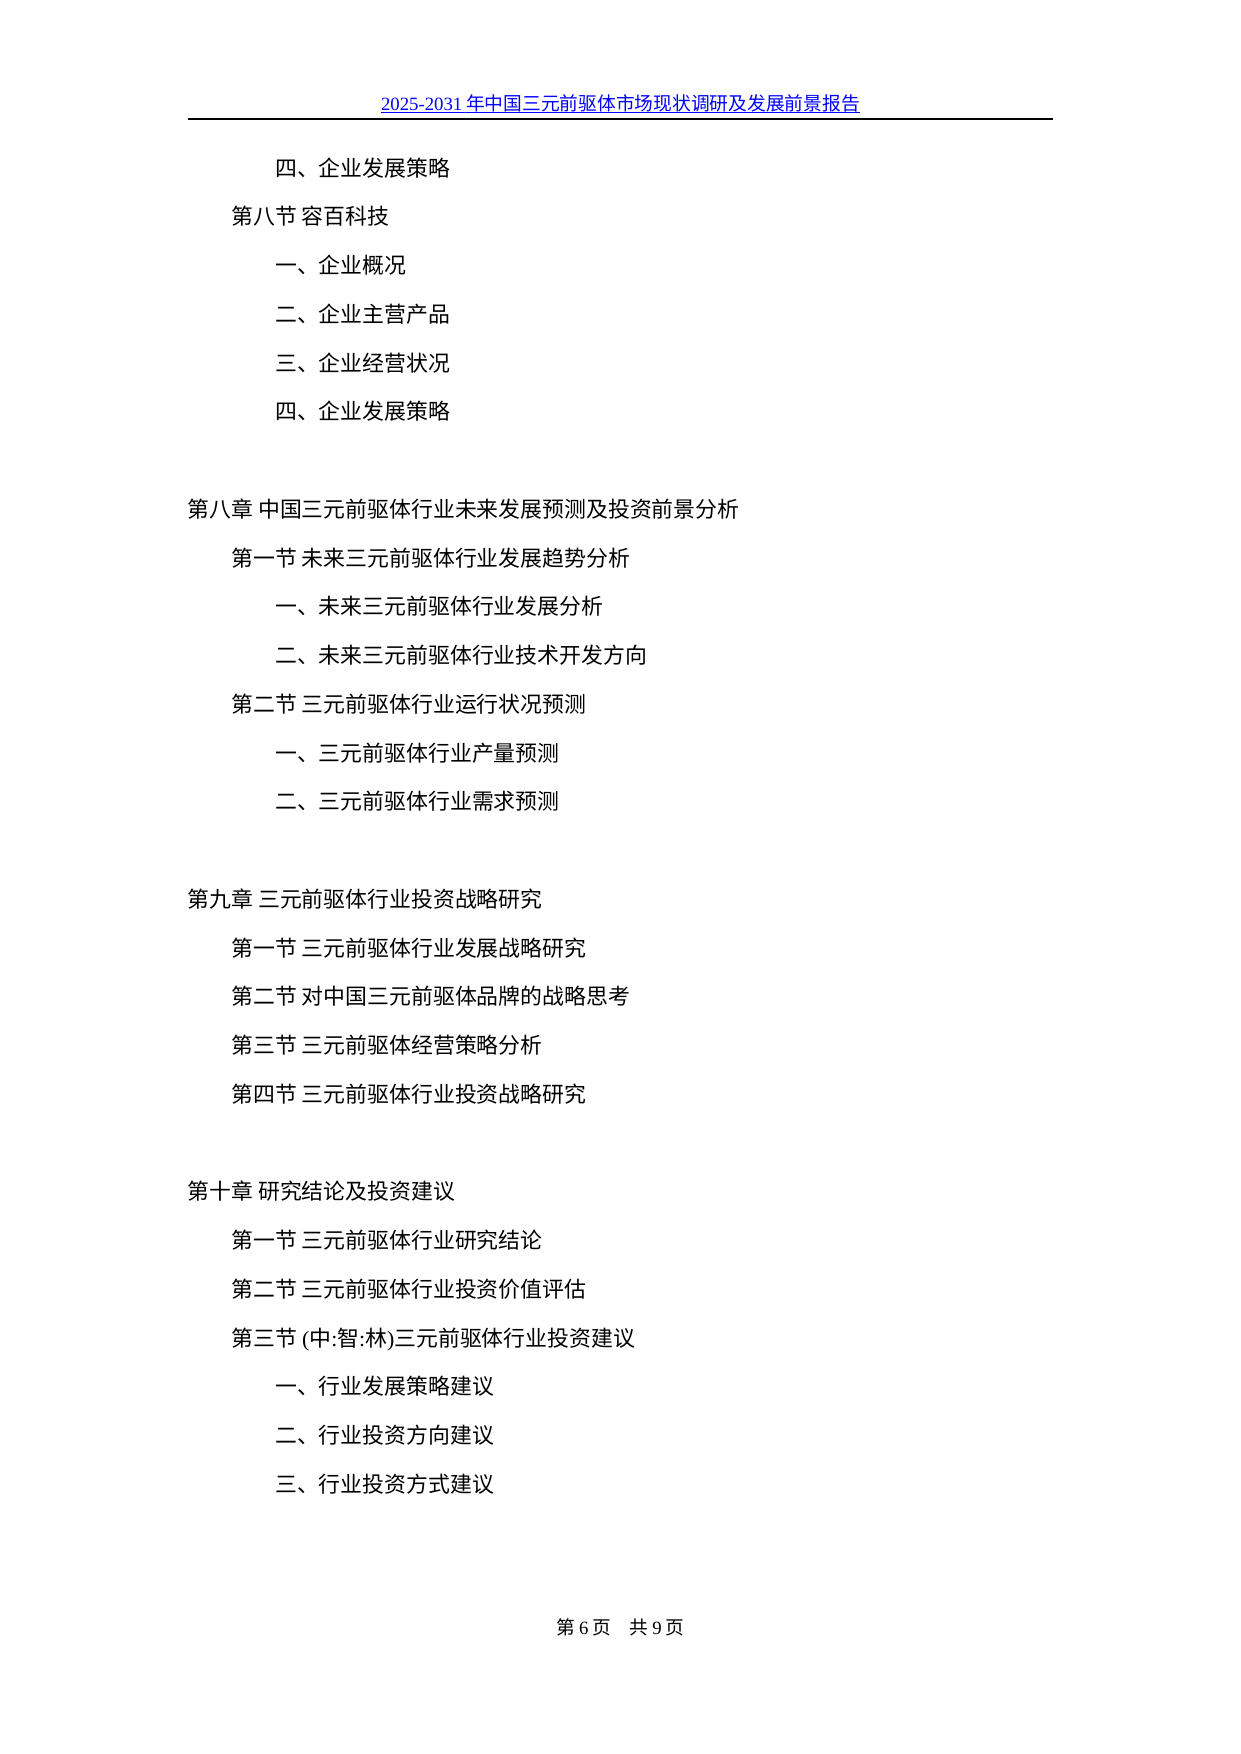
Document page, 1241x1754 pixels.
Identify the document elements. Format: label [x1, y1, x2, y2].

text [187, 150, 1053, 1499]
